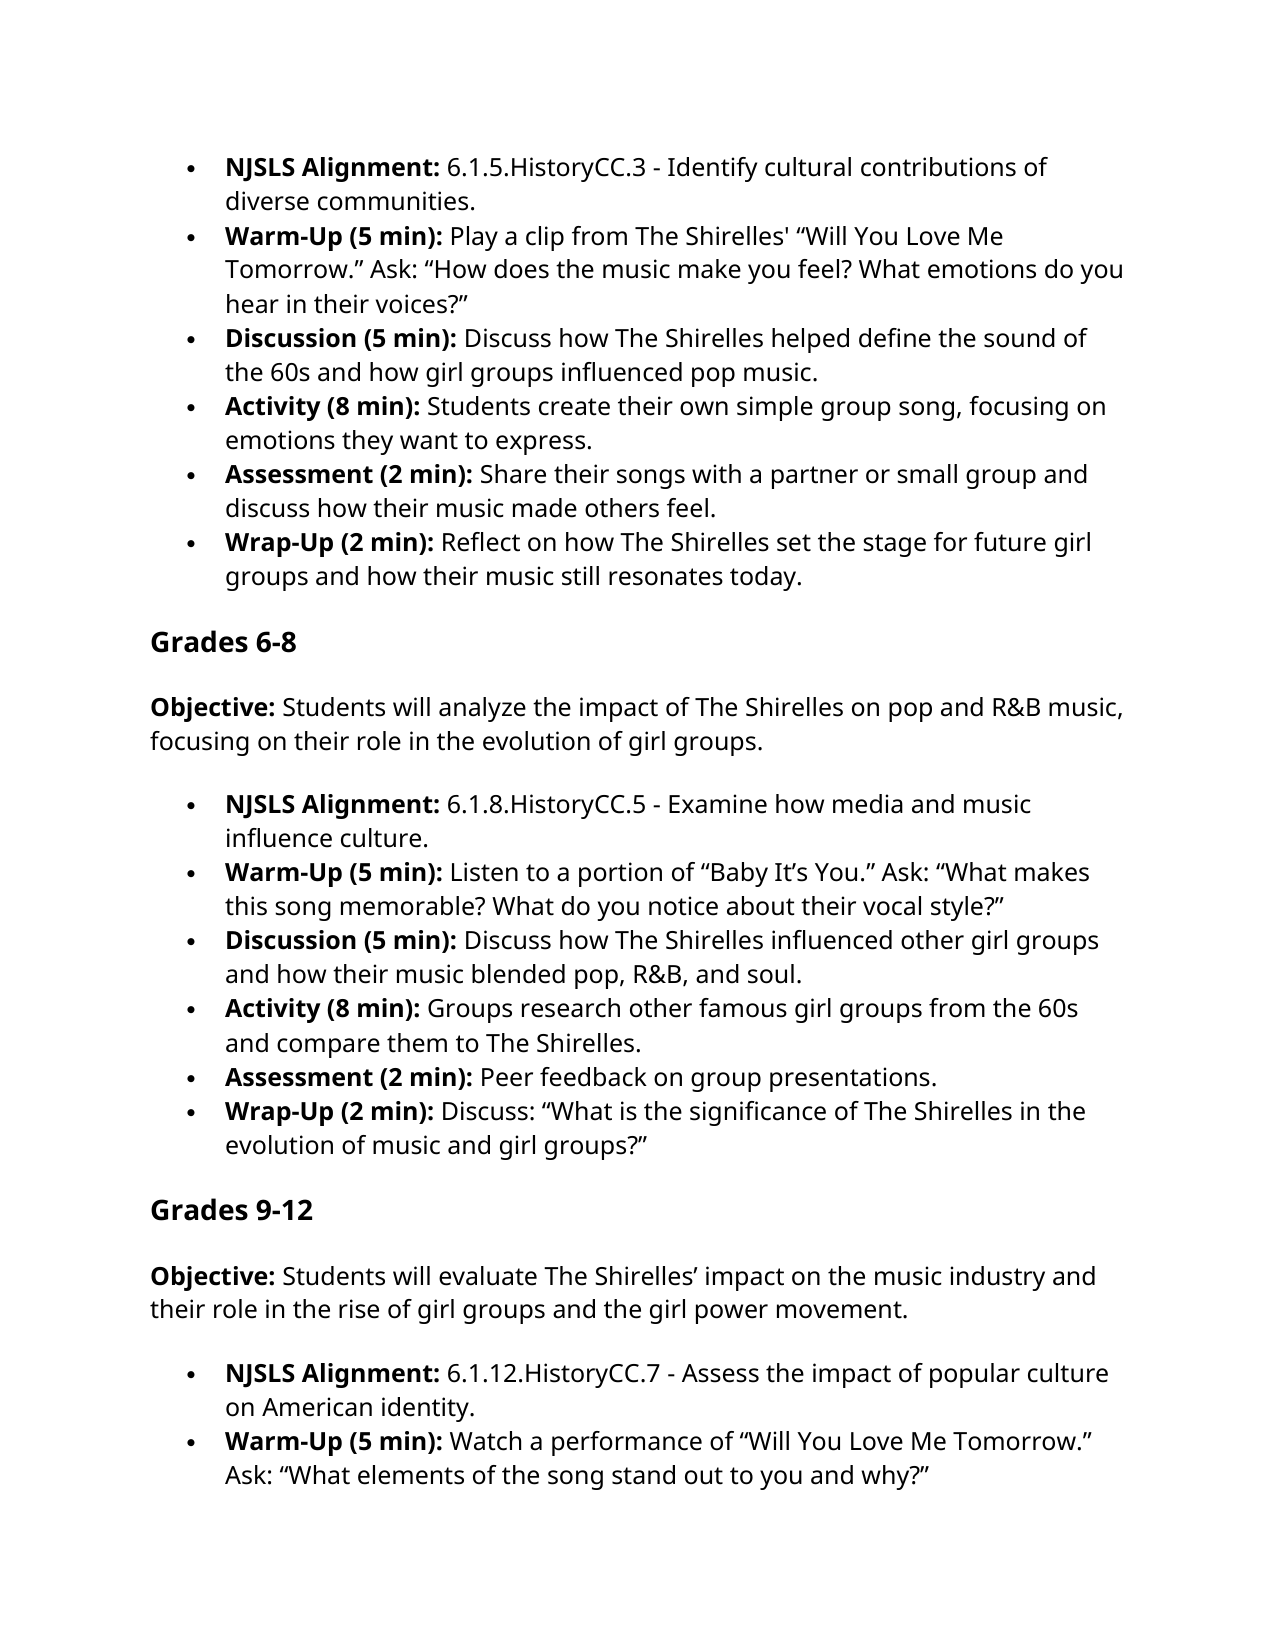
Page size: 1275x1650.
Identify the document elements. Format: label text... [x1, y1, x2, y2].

list NJSLS Alignment: 6.1.5.HistoryCC.3 - Identify cultural contributions of diverse communities. [187, 150, 1125, 218]
list Discussion (5 min): Discuss how The Shirelles influenced other girl groups and how their music blended pop, R&B, and soul. [187, 923, 1125, 991]
list Activity (8 min): Groups research other famous girl groups from the 60s and compare them to The Shirelles. [187, 991, 1125, 1059]
list Discussion (5 min): Discuss how The Shirelles helped define the sound of the 60s and how girl groups influenced pop music. [187, 320, 1125, 388]
list Assessment (2 min): Peer feedback on group presentations. [187, 1059, 1125, 1093]
list Assessment (2 min): Share their songs with a partner or small group and discuss how their music made others feel. [187, 457, 1125, 525]
text Objective: Students will evaluate The Shirelles’ impact on the music industry and their role in the rise of girl groups and the girl power movement. [150, 1258, 1125, 1326]
text Grades 9-12 [150, 1191, 1125, 1229]
list Warm-Up (5 min): Play a clip from The Shirelles' “Will You Love Me Tomorrow.” Ask: “How does the music make you feel? What emotions do you hear in their voices?” [187, 218, 1125, 320]
list Activity (8 min): Students create their own simple group song, focusing on emotions they want to express. [187, 388, 1125, 457]
text Objective: Students will analyze the impact of The Shirelles on pop and R&B music, focusing on their role in the evolution of girl groups. [150, 689, 1125, 758]
list Wrap-Up (2 min): Reflect on how The Shirelles set the stage for future girl groups and how their music still resonates today. [187, 525, 1125, 593]
text Grades 6-8 [150, 622, 1125, 660]
list Wrap-Up (2 min): Discuss: “What is the significance of The Shirelles in the evolution of music and girl groups?” [187, 1093, 1125, 1161]
list Warm-Up (5 min): Watch a performance of “Will You Love Me Tomorrow.” Ask: “What elements of the song stand out to you and why?” [187, 1423, 1125, 1492]
list NJSLS Alignment: 6.1.8.HistoryCC.5 - Examine how media and music influence culture. [187, 787, 1125, 855]
list Warm-Up (5 min): Listen to a portion of “Baby It’s You.” Ask: “What makes this song memorable? What do you notice about their vocal style?” [187, 855, 1125, 923]
list NJSLS Alignment: 6.1.12.HistoryCC.7 - Assess the impact of popular culture on American identity. [187, 1355, 1125, 1423]
